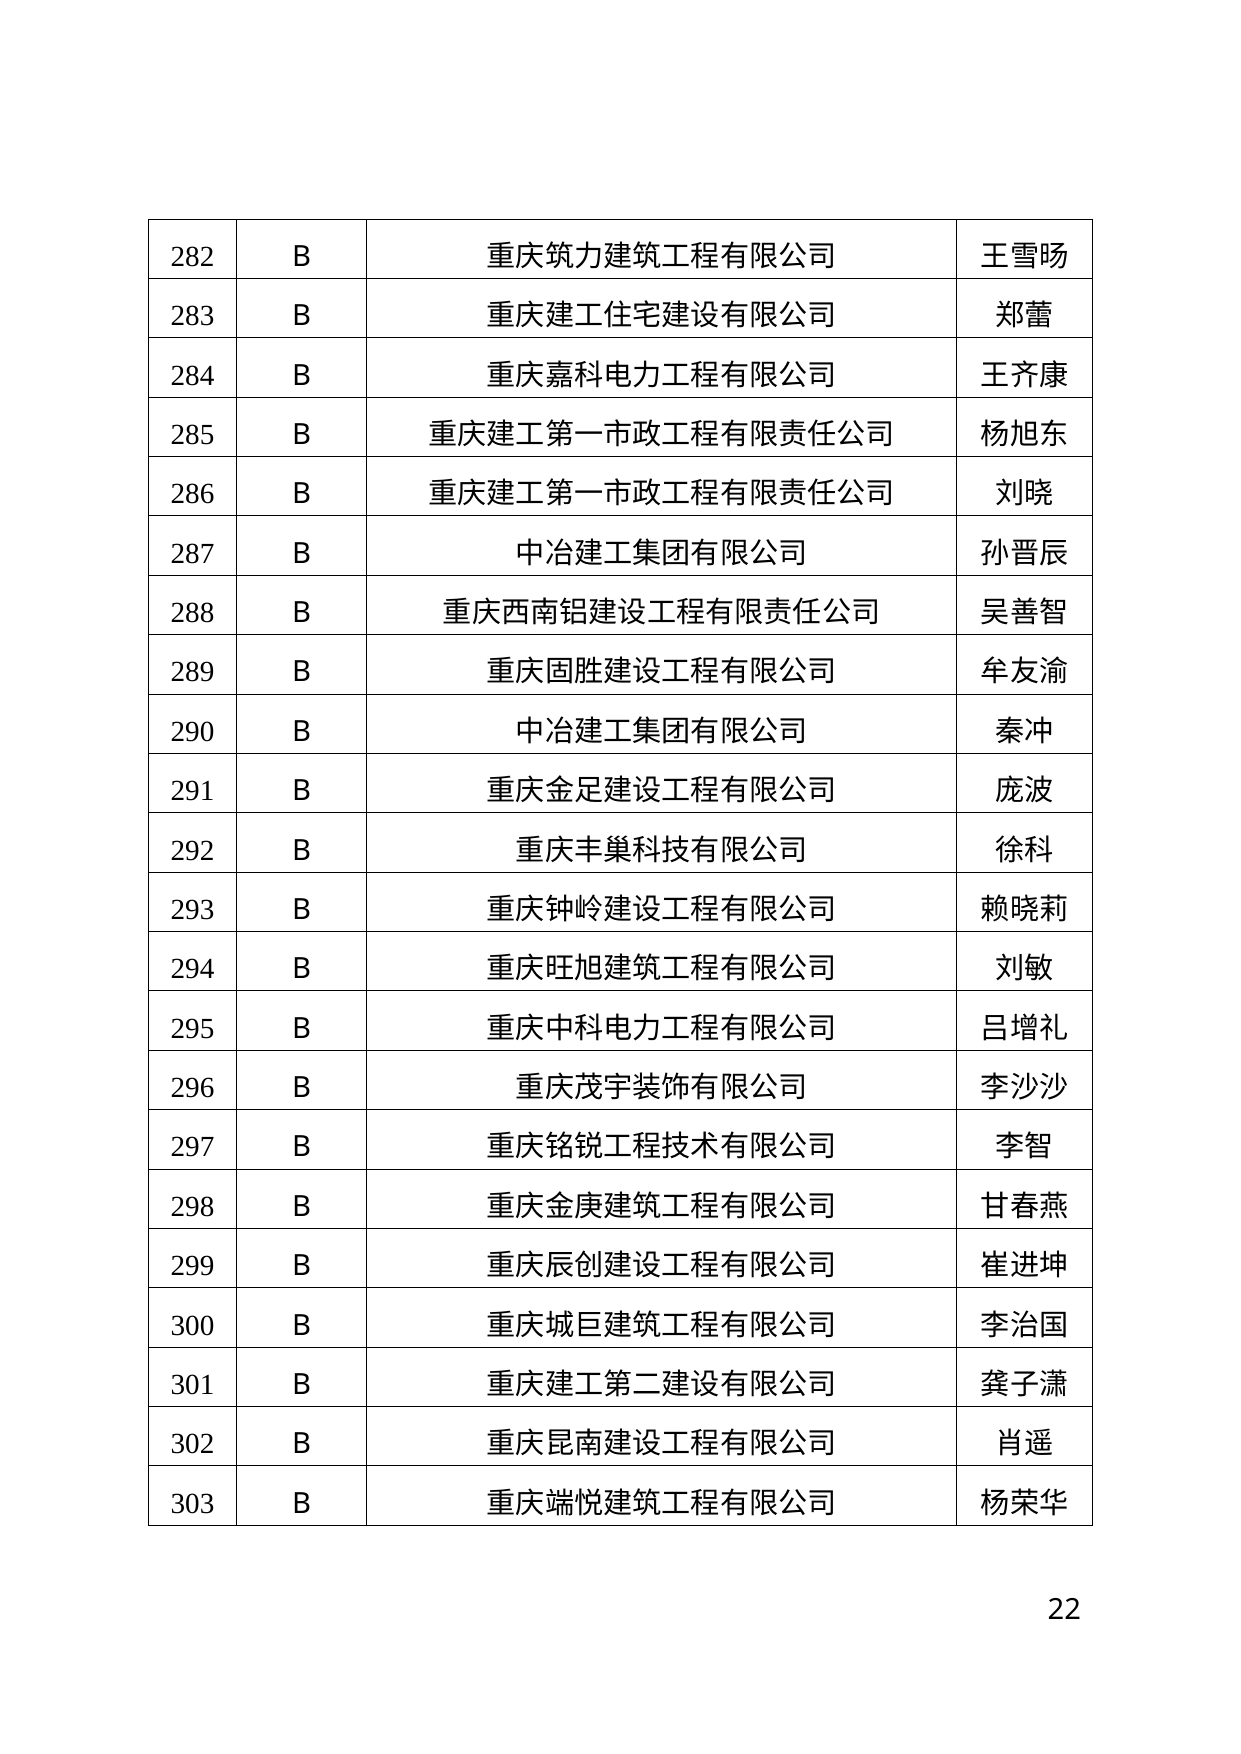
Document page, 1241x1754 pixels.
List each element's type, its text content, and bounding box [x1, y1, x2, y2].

table_cell 徐科 [957, 813, 1092, 872]
table_cell 李智 [957, 1110, 1092, 1168]
table_cell 重庆建工第一市政工程有限责任公司 [367, 457, 956, 515]
table_cell 牟友渝 [957, 635, 1092, 693]
table_cell 293 [149, 873, 236, 931]
table_cell 杨旭东 [957, 398, 1092, 456]
table_cell 299 [149, 1229, 236, 1287]
table_cell 290 [149, 695, 236, 753]
table_cell 肖遥 [957, 1407, 1092, 1465]
table_cell B [237, 220, 366, 278]
table_cell 重庆昆南建设工程有限公司 [367, 1407, 956, 1465]
table_cell 300 [149, 1288, 236, 1347]
table_cell 288 [149, 576, 236, 634]
table_cell B [237, 1051, 366, 1109]
table_cell 298 [149, 1170, 236, 1228]
table_cell 王齐康 [957, 338, 1092, 397]
table_cell 郑蕾 [957, 279, 1092, 337]
table_cell 287 [149, 516, 236, 575]
table_cell 301 [149, 1348, 236, 1406]
table_cell B [237, 813, 366, 872]
table_cell 秦冲 [957, 695, 1092, 753]
table_cell 重庆辰创建设工程有限公司 [367, 1229, 956, 1287]
table_cell 重庆西南铝建设工程有限责任公司 [367, 576, 956, 634]
table_cell B [237, 398, 366, 456]
table_cell 295 [149, 991, 236, 1050]
table_cell 李沙沙 [957, 1051, 1092, 1109]
table_cell 吴善智 [957, 576, 1092, 634]
table_cell B [237, 1229, 366, 1287]
table_cell B [237, 754, 366, 812]
table_cell 292 [149, 813, 236, 872]
table_cell B [237, 516, 366, 575]
table_cell 吕增礼 [957, 991, 1092, 1050]
table_cell 289 [149, 635, 236, 693]
table_cell B [237, 1407, 366, 1465]
table_cell 刘晓 [957, 457, 1092, 515]
table_cell B [237, 635, 366, 693]
table_cell 重庆金足建设工程有限公司 [367, 754, 956, 812]
table_cell 294 [149, 932, 236, 990]
table_cell B [237, 576, 366, 634]
table_cell 重庆金庚建筑工程有限公司 [367, 1170, 956, 1228]
table_cell 284 [149, 338, 236, 397]
table_cell B [237, 695, 366, 753]
table_cell B [237, 1170, 366, 1228]
table_cell 重庆建工住宅建设有限公司 [367, 279, 956, 337]
table_cell 291 [149, 754, 236, 812]
table_cell 重庆筑力建筑工程有限公司 [367, 220, 956, 278]
table_cell B [237, 991, 366, 1050]
table_cell B [237, 873, 366, 931]
table_cell 重庆茂宇装饰有限公司 [367, 1051, 956, 1109]
table_cell B [237, 932, 366, 990]
table_cell 杨荣华 [957, 1466, 1092, 1525]
table_cell 刘敏 [957, 932, 1092, 990]
table_cell B [237, 1466, 366, 1525]
table_cell 龚子潇 [957, 1348, 1092, 1406]
table_cell 赖晓莉 [957, 873, 1092, 931]
table_cell 283 [149, 279, 236, 337]
table_cell 重庆端悦建筑工程有限公司 [367, 1466, 956, 1525]
table_cell 中冶建工集团有限公司 [367, 516, 956, 575]
table_cell 重庆旺旭建筑工程有限公司 [367, 932, 956, 990]
table_cell 重庆丰巢科技有限公司 [367, 813, 956, 872]
table_cell 282 [149, 220, 236, 278]
table_cell B [237, 1348, 366, 1406]
table_cell 重庆固胜建设工程有限公司 [367, 635, 956, 693]
table_cell 重庆城巨建筑工程有限公司 [367, 1288, 956, 1347]
table_cell B [237, 1288, 366, 1347]
table_cell 296 [149, 1051, 236, 1109]
table_cell 286 [149, 457, 236, 515]
table_cell 重庆嘉科电力工程有限公司 [367, 338, 956, 397]
table_cell B [237, 338, 366, 397]
table_cell B [237, 1110, 366, 1168]
table_cell 孙晋辰 [957, 516, 1092, 575]
table_cell 重庆钟岭建设工程有限公司 [367, 873, 956, 931]
table_cell 重庆建工第二建设有限公司 [367, 1348, 956, 1406]
table_cell 中冶建工集团有限公司 [367, 695, 956, 753]
table_cell 庞波 [957, 754, 1092, 812]
table_cell 重庆建工第一市政工程有限责任公司 [367, 398, 956, 456]
table_cell 崔进坤 [957, 1229, 1092, 1287]
table_cell 302 [149, 1407, 236, 1465]
table_cell 重庆中科电力工程有限公司 [367, 991, 956, 1050]
table_cell B [237, 279, 366, 337]
table_cell B [237, 457, 366, 515]
table_cell 重庆铭锐工程技术有限公司 [367, 1110, 956, 1168]
table_cell 285 [149, 398, 236, 456]
table_cell 297 [149, 1110, 236, 1168]
table_cell 李治国 [957, 1288, 1092, 1347]
table_cell 王雪旸 [957, 220, 1092, 278]
table_cell 甘春燕 [957, 1170, 1092, 1228]
table_cell 303 [149, 1466, 236, 1525]
